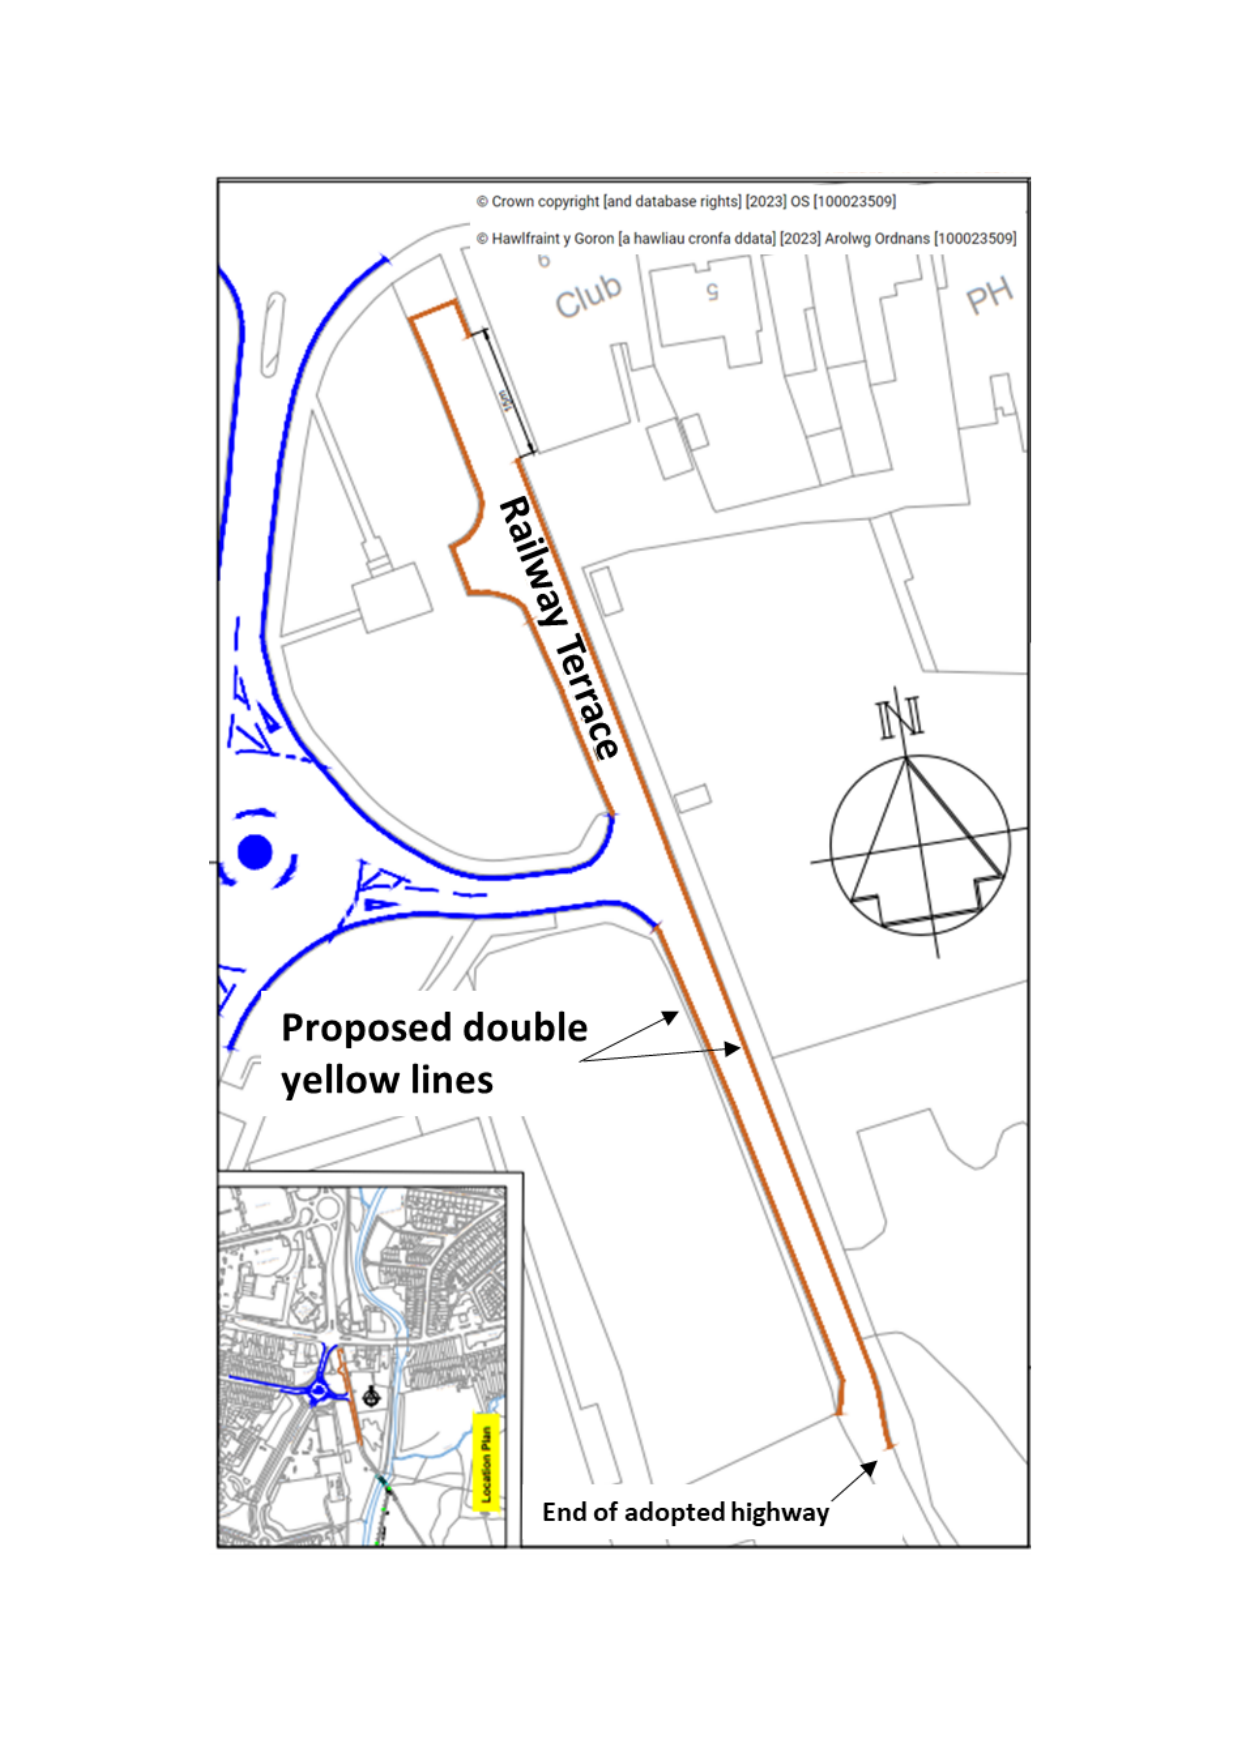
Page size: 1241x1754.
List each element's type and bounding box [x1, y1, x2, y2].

picture [209, 172, 1032, 1555]
